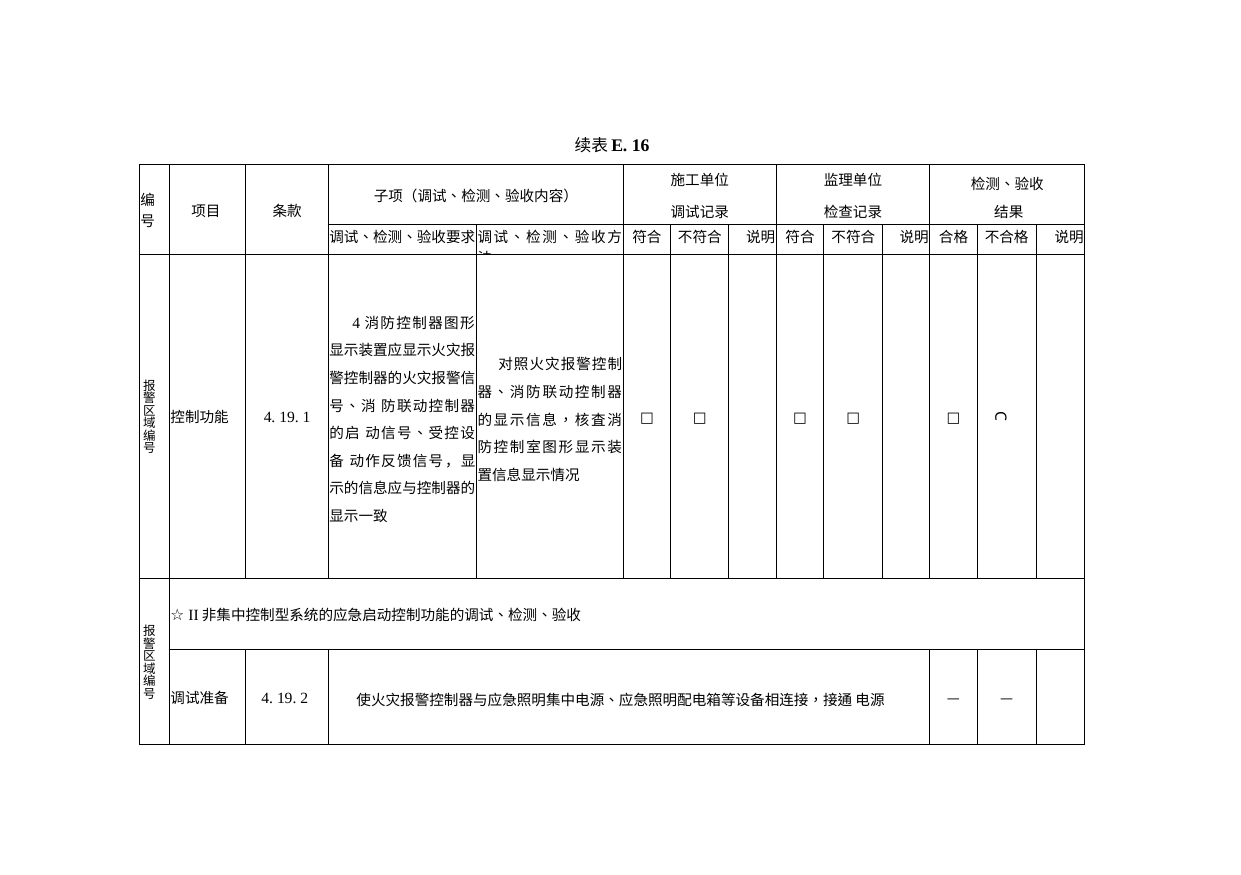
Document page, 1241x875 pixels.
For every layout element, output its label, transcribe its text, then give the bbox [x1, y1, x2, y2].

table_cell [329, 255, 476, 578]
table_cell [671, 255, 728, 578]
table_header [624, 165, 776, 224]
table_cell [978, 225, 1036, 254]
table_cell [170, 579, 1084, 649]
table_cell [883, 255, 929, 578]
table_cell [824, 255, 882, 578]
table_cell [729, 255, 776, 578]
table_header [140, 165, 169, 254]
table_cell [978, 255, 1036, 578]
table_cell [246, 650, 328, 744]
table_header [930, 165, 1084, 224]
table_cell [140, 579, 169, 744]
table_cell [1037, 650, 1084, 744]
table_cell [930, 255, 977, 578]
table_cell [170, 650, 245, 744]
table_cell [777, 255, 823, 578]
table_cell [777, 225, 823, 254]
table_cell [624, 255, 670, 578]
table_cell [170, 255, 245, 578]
subtitle 续表E. 16 [123, 132, 1100, 156]
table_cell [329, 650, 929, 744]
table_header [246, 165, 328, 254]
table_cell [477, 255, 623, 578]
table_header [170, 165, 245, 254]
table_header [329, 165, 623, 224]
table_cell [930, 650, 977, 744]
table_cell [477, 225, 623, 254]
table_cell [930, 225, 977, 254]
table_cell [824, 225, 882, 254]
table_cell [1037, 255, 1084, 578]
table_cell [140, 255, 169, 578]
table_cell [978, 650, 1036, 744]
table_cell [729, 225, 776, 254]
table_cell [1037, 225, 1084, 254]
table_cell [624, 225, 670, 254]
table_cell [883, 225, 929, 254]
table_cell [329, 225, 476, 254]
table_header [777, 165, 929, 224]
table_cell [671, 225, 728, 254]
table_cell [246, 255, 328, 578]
